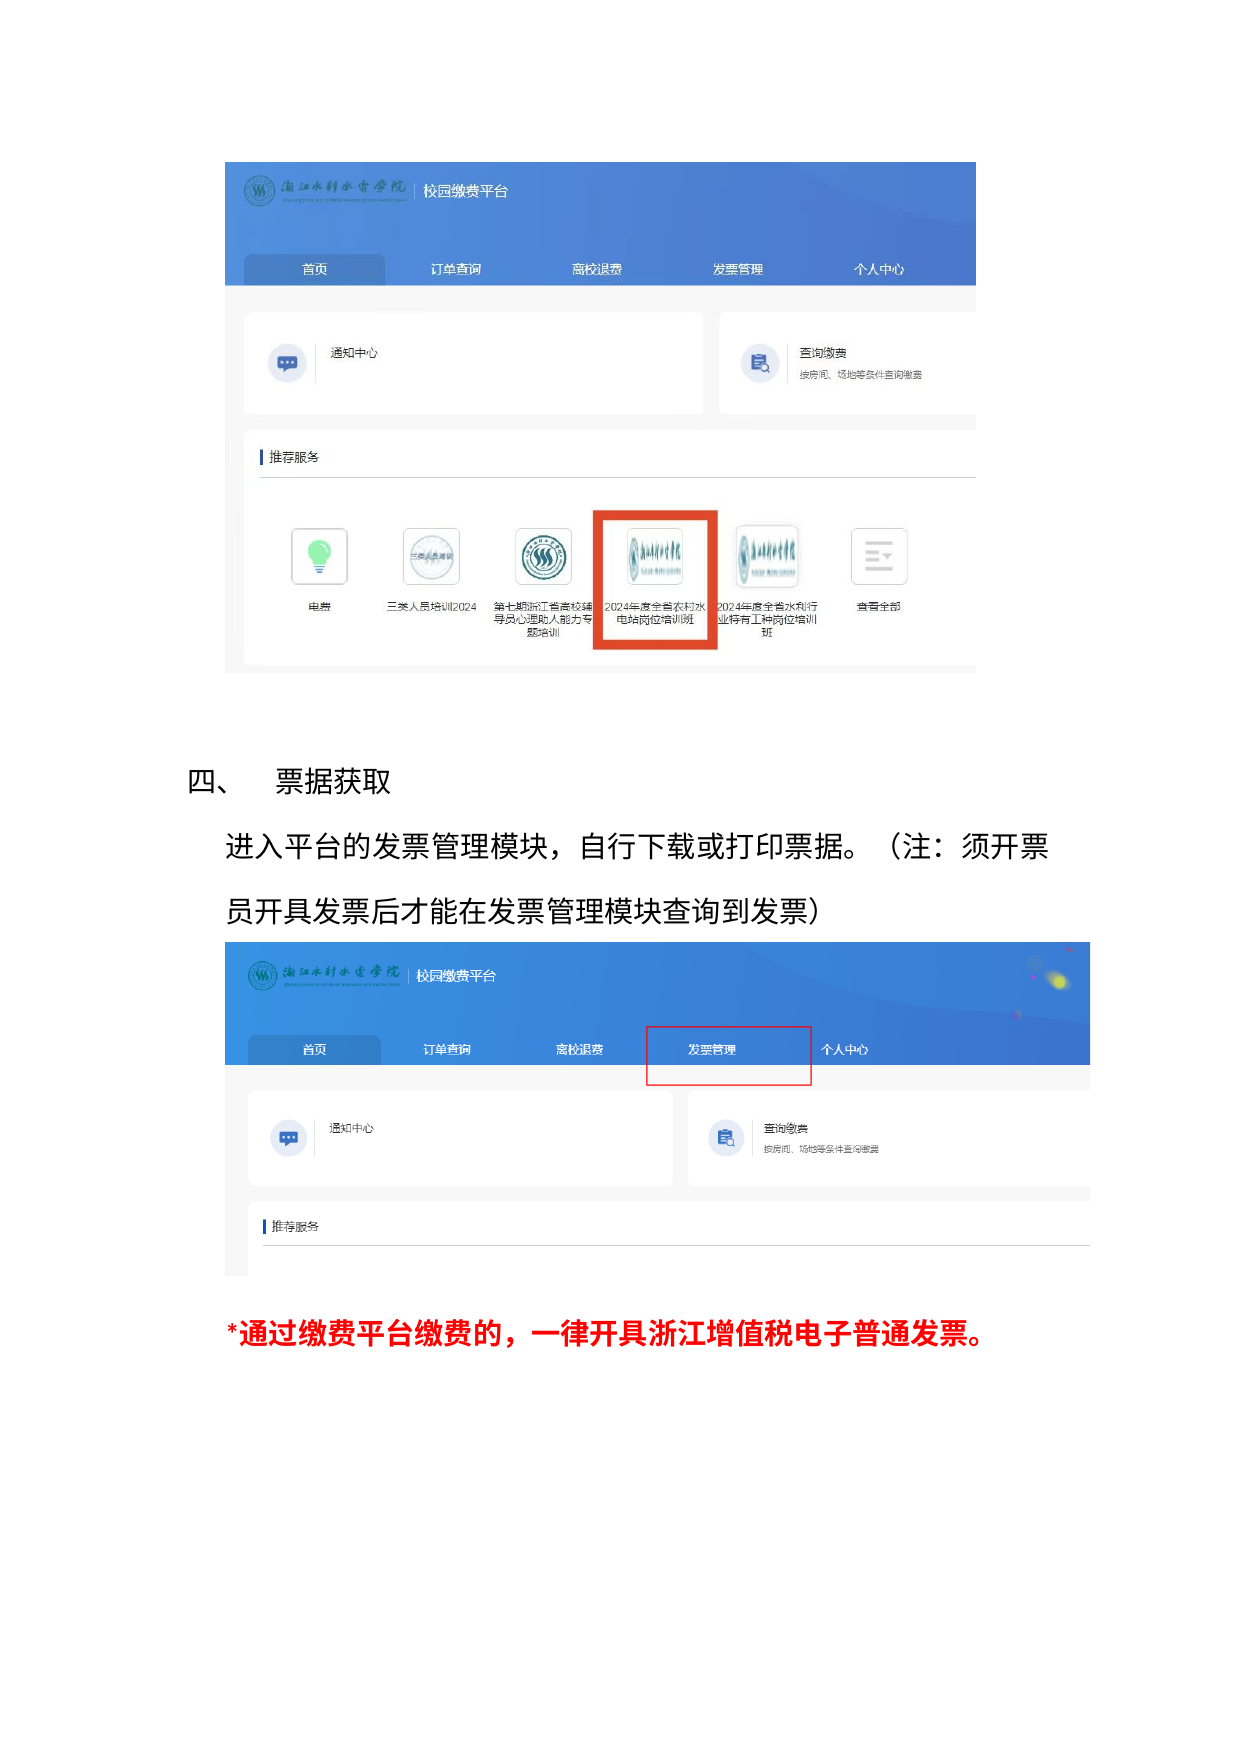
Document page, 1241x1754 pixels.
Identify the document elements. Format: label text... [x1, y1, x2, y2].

list *通过缴费平台缴费的，一律开具浙江增值税电子普通发票。 [225, 1299, 1053, 1364]
picture [225, 162, 976, 673]
picture [225, 942, 1091, 1276]
list 进入平台的发票管理模块，自行下载或打印票据。（注：须开票员开具发票后才能在发票管理模块查询到发票） [225, 812, 1053, 942]
list 票据获取 [187, 747, 1053, 812]
